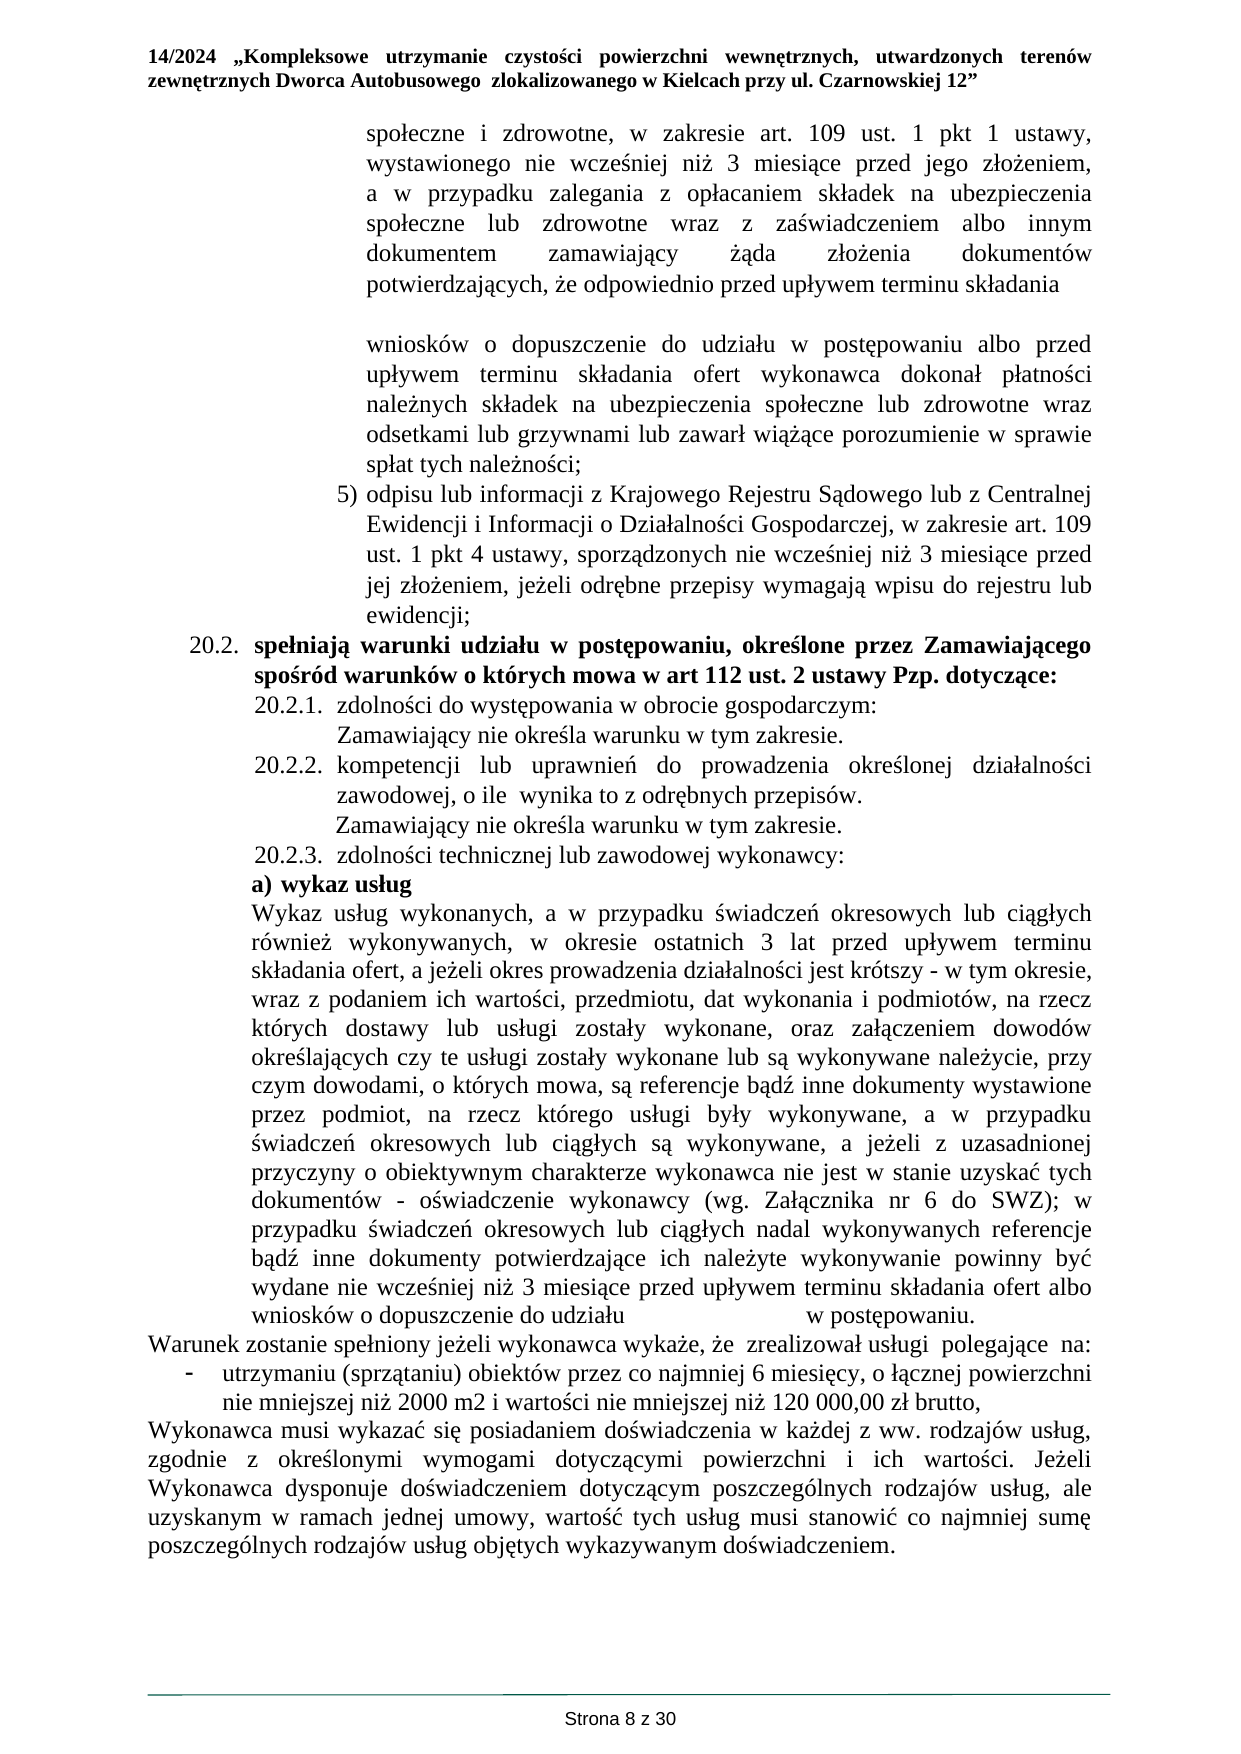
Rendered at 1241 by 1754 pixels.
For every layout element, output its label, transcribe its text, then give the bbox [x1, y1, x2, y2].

list zdolności technicznej lub zawodowej wykonawcy: [254, 841, 1092, 869]
list kompetencji lub uprawnień do prowadzenia określonej działalności zawodowej, o ile wynika to z odrębnych przepisów. [254, 750, 1092, 809]
list utrzymaniu (sprzątaniu) obiektów przez co najmniej 6 miesięcy, o łącznej powierzchni nie mniejszej niż 2000 m2 i wartości nie mniejszej niż 120 000,00 zł brutto, [185, 1358, 1092, 1416]
list wniosków o dopuszczenie do udziału w postępowaniu albo przed upływem terminu składania ofert wykonawca dokonał płatności należnych składek na ubezpieczenia społeczne lub zdrowotne wraz odsetkami lub grzywnami lub zawarł wiążące porozumienie w sprawie spłat tych należności; [366, 329, 1092, 478]
list wykaz usług [251, 869, 1092, 898]
text Zamawiający nie określa warunku w tym zakresie. [148, 811, 1092, 839]
text Wykonawca musi wykazać się posiadaniem doświadczenia w każdej z ww. rodzajów usług, zgodnie z określonymi wymogami dotyczącymi powierzchni i ich wartości. Jeżeli Wykonawca dysponuje doświadczeniem dotyczącym poszczególnych rodzajów usług, ale uzyskanym w ramach jednej umowy, wartość tych usług musi stanowić co najmniej sumę poszczególnych rodzajów usług objętych wykazywanym doświadczeniem. [148, 1416, 1092, 1559]
text Zamawiający nie określa warunku w tym zakresie. [337, 720, 1092, 749]
list zdolności do występowania w obrocie gospodarczym: [254, 690, 1092, 719]
list spełniają warunki udziału w postępowaniu, określone przez Zamawiającego spośród warunków o których mowa w art 112 ust. 2 ustawy Pzp. dotyczące: [189, 630, 1092, 689]
text Warunek zostanie spełniony jeżeli wykonawca wykaże, że zrealizował usługi polegające na: [148, 1329, 1092, 1358]
list odpisu lub informacji z Krajowego Rejestru Sądowego lub z Centralnej Ewidencji i Informacji o Działalności Gospodarczej, w zakresie art. 109 ust. 1 pkt 4 ustawy, sporządzonych nie wcześniej niż 3 miesiące przed jej złożeniem, jeżeli odrębne przepisy wymagają wpisu do rejestru lub ewidencji; [337, 479, 1092, 628]
list Wykaz usług wykonanych, a w przypadku świadczeń okresowych lub ciągłych również wykonywanych, w okresie ostatnich 3 lat przed upływem terminu składania ofert, a jeżeli okres prowadzenia działalności jest krótszy - w tym okresie, wraz z podaniem ich wartości, przedmiotu, dat wykonania i podmiotów, na rzecz których dostawy lub usługi zostały wykonane, oraz załączeniem dowodów określających czy te usługi zostały wykonane lub są wykonywane należycie, przy czym dowodami, o których mowa, są referencje bądź inne dokumenty wystawione przez podmiot, na rzecz którego usługi były wykonywane, a w przypadku świadczeń okresowych lub ciągłych są wykonywane, a jeżeli z uzasadnionej przyczyny o obiektywnym charakterze wykonawca nie jest w stanie uzyskać tych dokumentów - oświadczenie wykonawcy (wg. Załącznika nr 6 do SWZ); w przypadku świadczeń okresowych lub ciągłych nadal wykonywanych referencje bądź inne dokumenty potwierdzające ich należyte wykonywanie powinny być wydane nie wcześniej niż 3 miesiące przed upływem terminu składania ofert albo wniosków o dopuszczenie do udziału w postępowaniu. [251, 898, 1092, 1329]
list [337, 118, 1092, 297]
